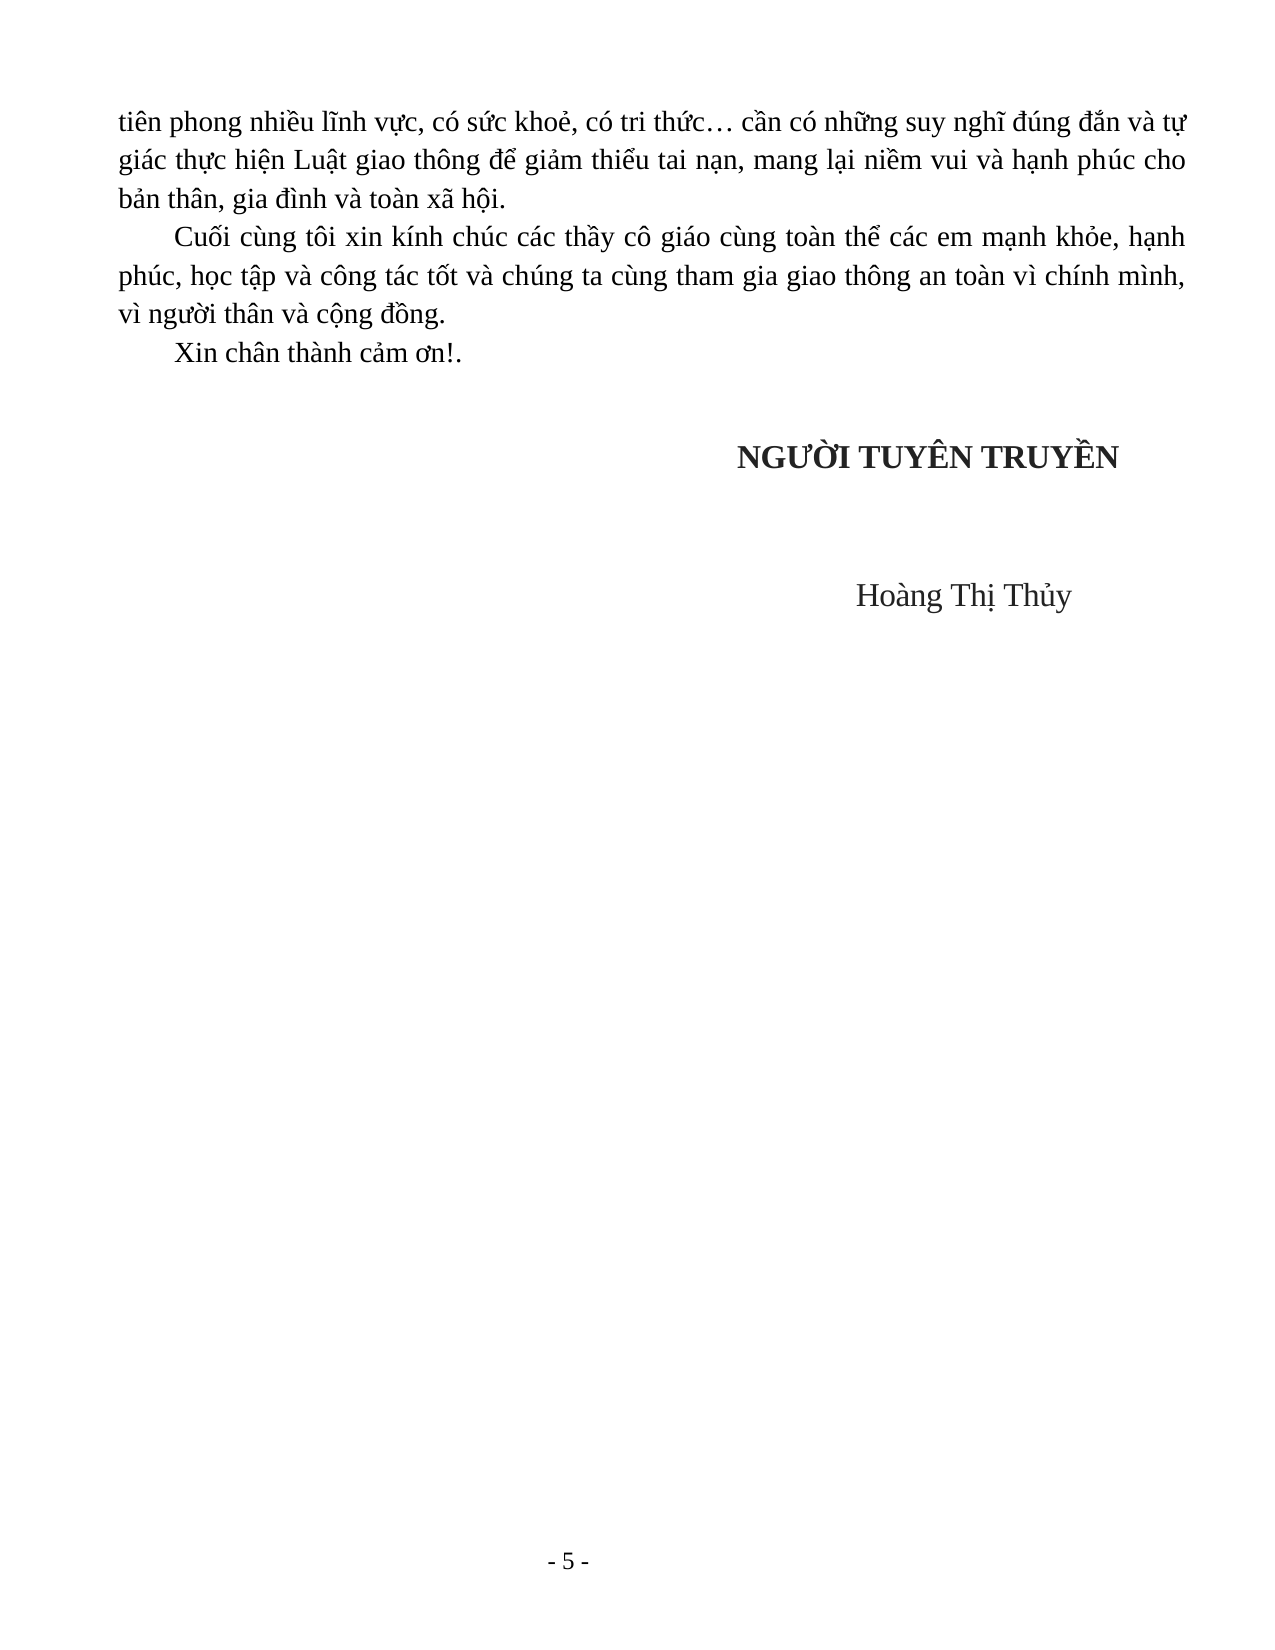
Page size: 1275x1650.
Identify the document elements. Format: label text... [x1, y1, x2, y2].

text Xin chân thành cảm ơn!. [118, 335, 1186, 368]
subtitle NGƯỜI TUYÊN TRUYỀN [118, 437, 1186, 475]
text Cuối cùng tôi xin kính chúc các thầy cô giáo cùng toàn thể các em mạnh khỏe, hạnh phúc, học tập và công tác tốt và chúng ta cùng tham gia giao thông an toàn vì chính mình, vì người thân và cộng đồng. [118, 219, 1186, 330]
subtitle Hoàng Thị Thủy [118, 575, 1186, 613]
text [118, 104, 1186, 214]
